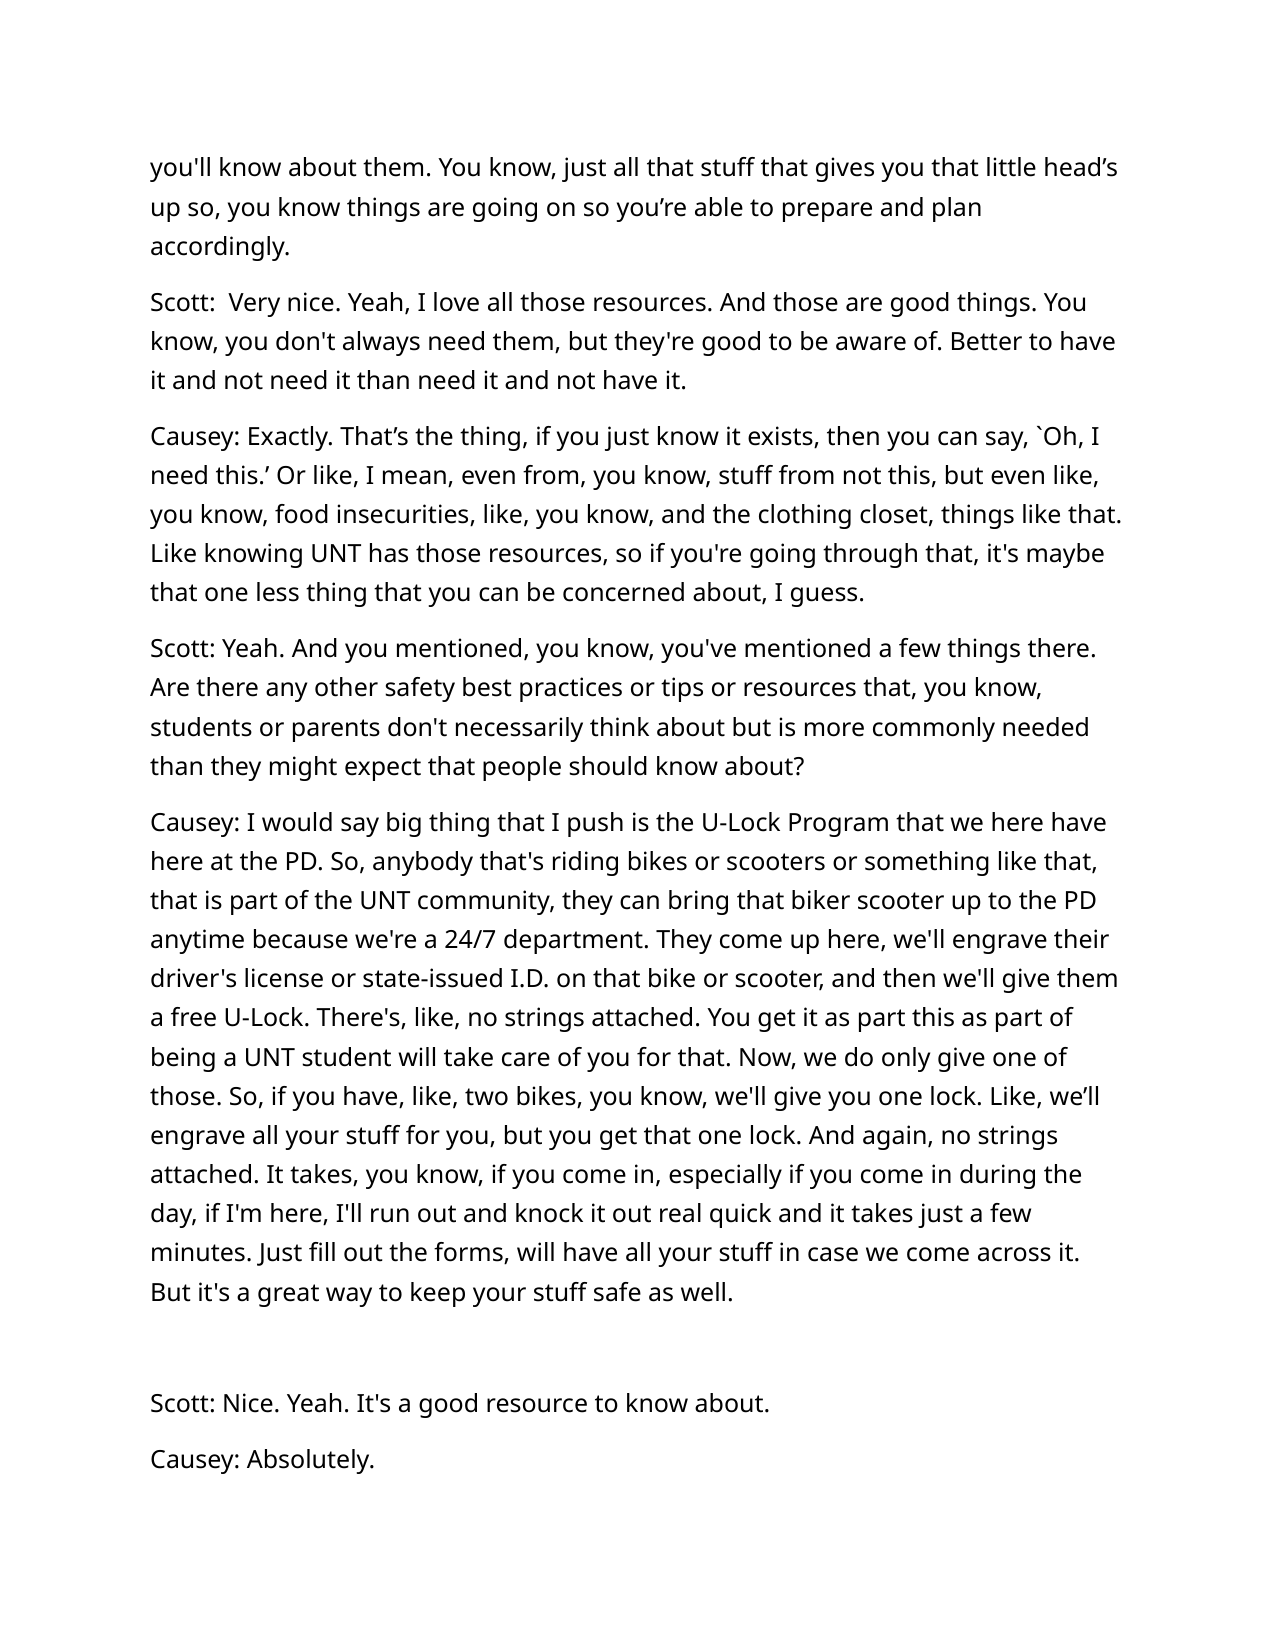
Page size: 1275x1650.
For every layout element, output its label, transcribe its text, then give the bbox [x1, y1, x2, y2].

text Causey: Absolutely. [150, 1442, 1125, 1476]
text Causey: I would say big thing that I push is the U-Lock Program that we here have here at the PD. So, anybody that's riding bikes or scooters or something like that, that is part of the UNT community, they can bring that biker scooter up to the PD anytime because we're a 24/7 department. They come up here, we'll engrave their driver's license or state-issued I.D. on that bike or scooter, and then we'll give them a free U-Lock. There's, like, no strings attached. You get it as part this as part of being a UNT student will take care of you for that. Now, we do only give one of those. So, if you have, like, two bikes, you know, we'll give you one lock. Like, we’ll engrave all your stuff for you, but you get that one lock. And again, no strings attached. It takes, you know, if you come in, especially if you come in during the day, if I'm here, I'll run out and knock it out real quick and it takes just a few minutes. Just fill out the forms, will have all your stuff in case we come across it. But it's a great way to keep your stuff safe as well. [150, 804, 1125, 1308]
text Scott: Nice. Yeah. It's a good resource to know about. [150, 1386, 1125, 1420]
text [150, 150, 1125, 262]
text Scott: Very nice. Yeah, I love all those resources. And those are good things. You know, you don't always need them, but they're good to be aware of. Better to have it and not need it than need it and not have it. [150, 284, 1125, 397]
text Causey: Exactly. That’s the thing, if you just know it exists, then you can say, `Oh, I need this.’ Or like, I mean, even from, you know, stuff from not this, but even like, you know, food insecurities, like, you know, and the clothing closet, things like that. Like knowing UNT has those resources, so if you're going through that, it's maybe that one less thing that you can be concerned about, I guess. [150, 418, 1125, 609]
text Scott: Yeah. And you mentioned, you know, you've mentioned a few things there. Are there any other safety best practices or tips or resources that, you know, students or parents don't necessarily think about but is more commonly needed than they might expect that people should know about? [150, 631, 1125, 782]
